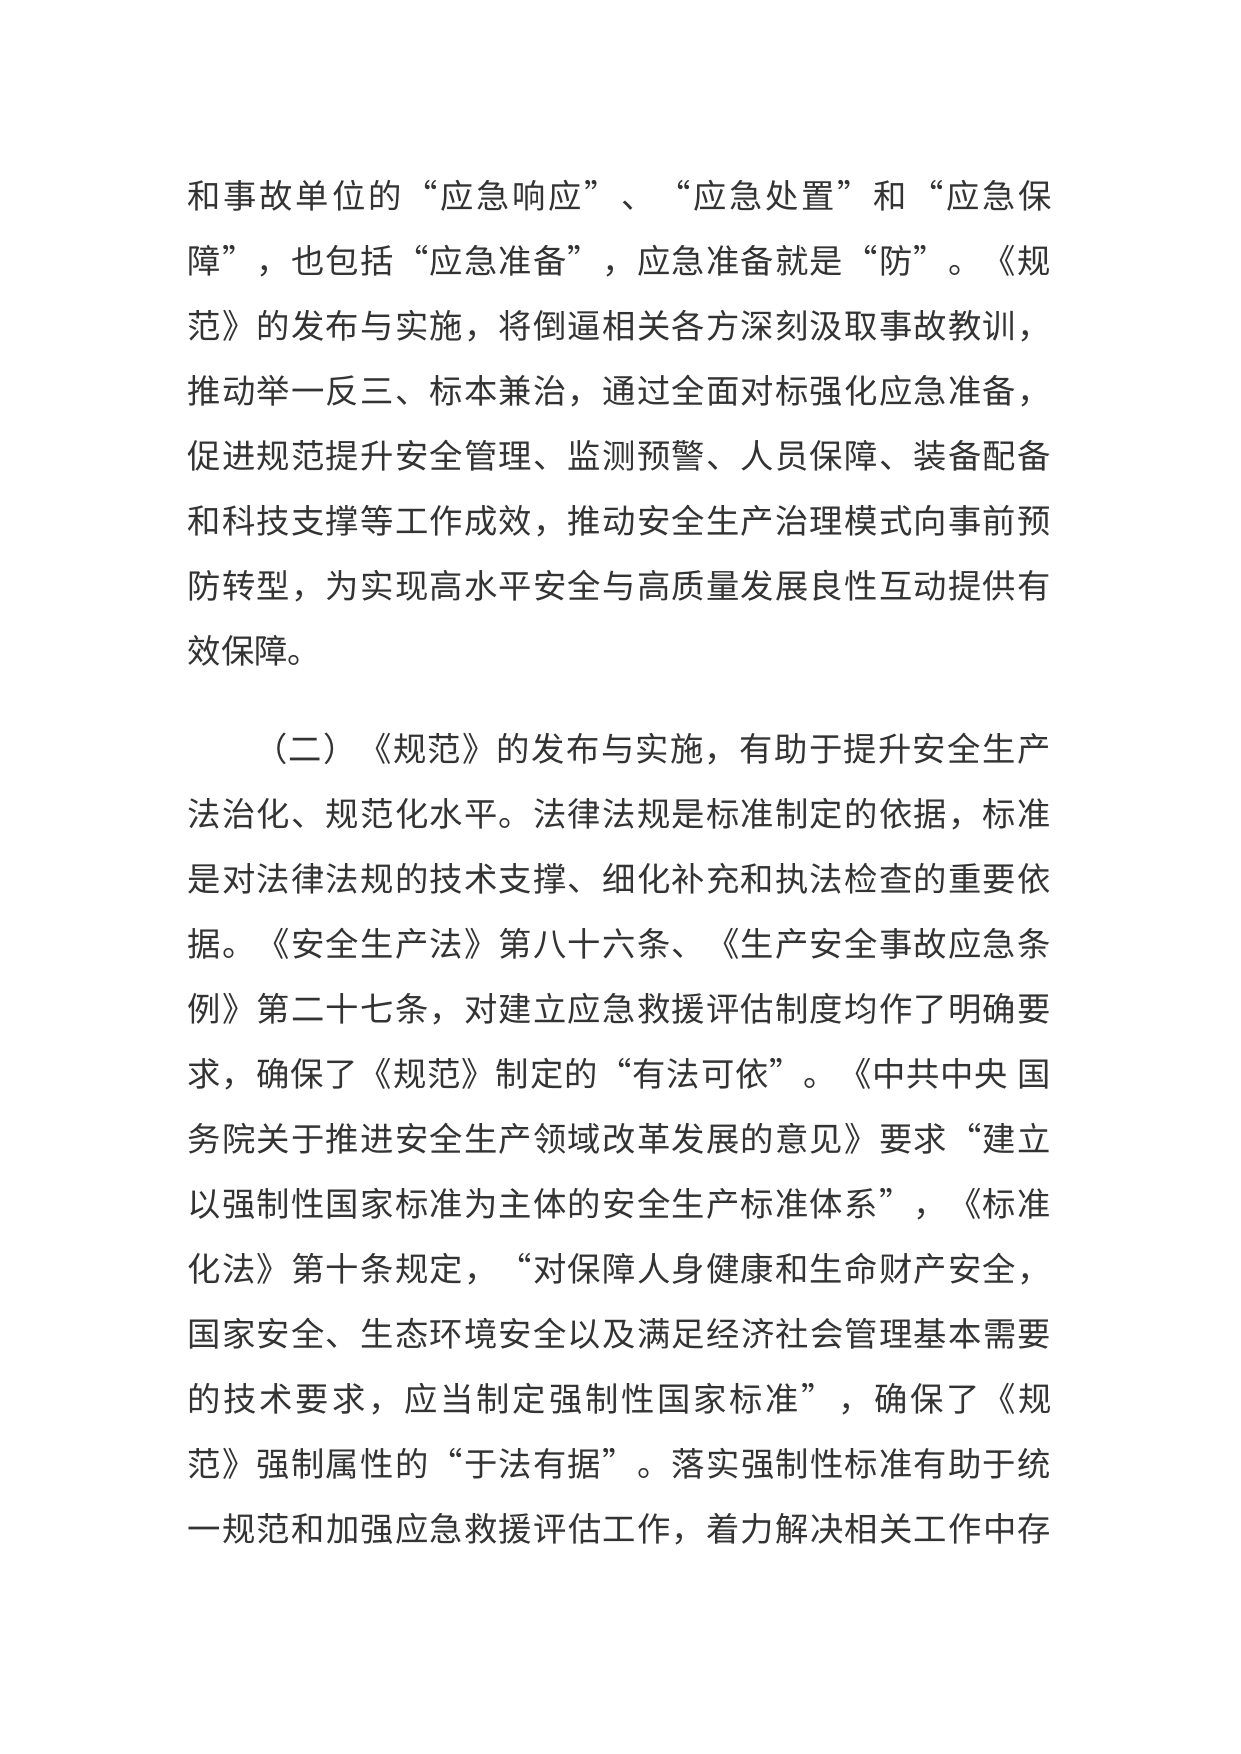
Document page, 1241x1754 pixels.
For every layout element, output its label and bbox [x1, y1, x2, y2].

text [187, 714, 1053, 1559]
text [187, 162, 1053, 682]
